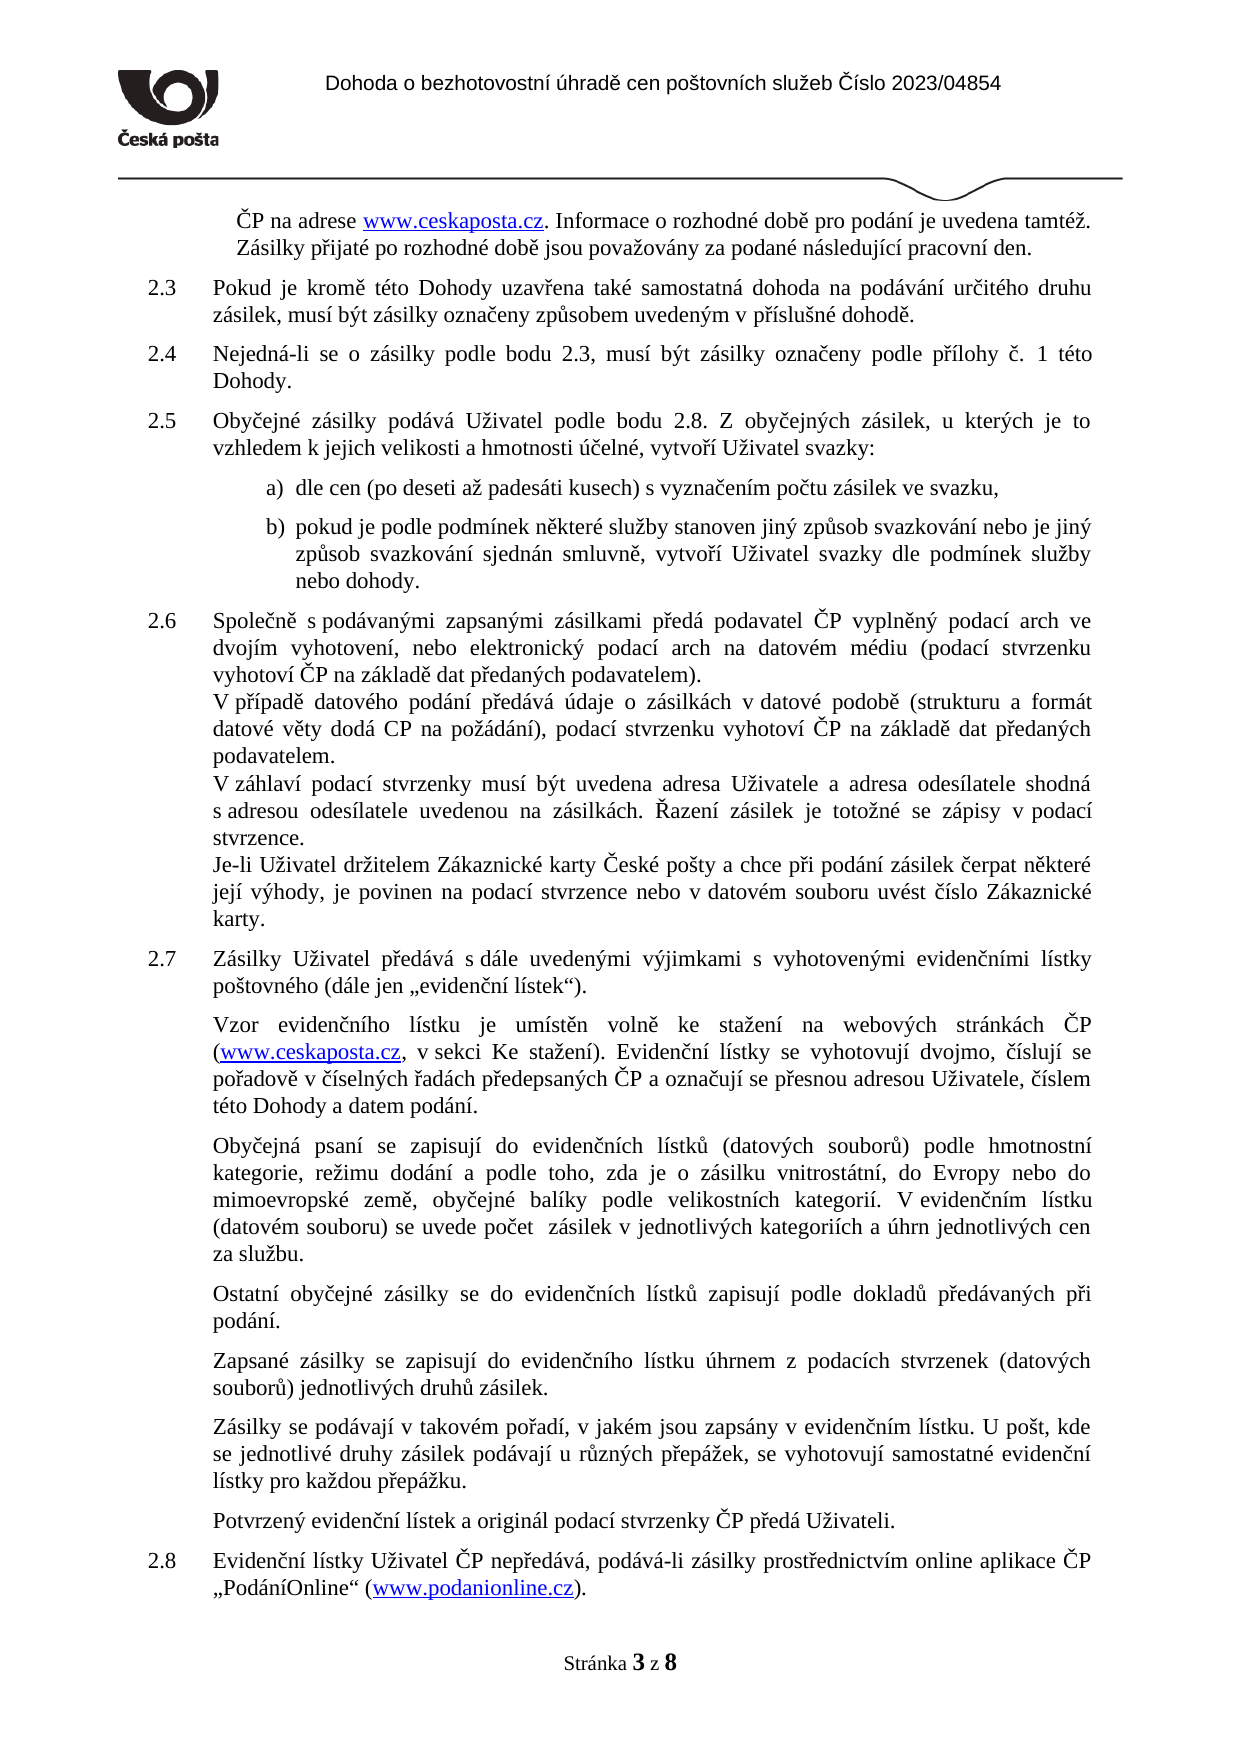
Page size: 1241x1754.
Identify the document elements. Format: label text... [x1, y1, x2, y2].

list Obyčejná psaní se zapisují do evidenčních lístků (datových souborů) podle hmotnostní kategorie, režimu dodání a podle toho, zda je o zásilku vnitrostátní, do Evropy nebo do mimoevropské země, obyčejné balíky podle velikostních kategorií. V evidenčním lístku (datovém souboru) se uvede počet zásilek v jednotlivých kategoriích a úhrn jednotlivých cen za službu. [213, 1132, 1093, 1267]
text Pokud je kromě této Dohody uzavřena také samostatná dohoda na podávání určitého druhu zásilek, musí být zásilky označeny způsobem uvedeným v příslušné dohodě. [148, 273, 1093, 328]
list Potvrzený evidenční lístek a originál podací stvrzenky ČP předá Uživateli. [213, 1507, 1093, 1534]
list Ostatní obyčejné zásilky se do evidenčních lístků zapisují podle dokladů předávaných při podání. [213, 1280, 1093, 1334]
text Evidenční lístky Uživatel ČP nepředává, podává-li zásilky prostřednictvím online aplikace ČP „PodáníOnline“ (www.podanionline.cz). [148, 1546, 1093, 1601]
list pokud je podle podmínek některé služby stanoven jiný způsob svazkování nebo je jiný způsob svazkování sjednán smluvně, vytvoří Uživatel svazky dle podmínek služby nebo dohody. [266, 513, 1093, 594]
text Zásilky Uživatel předává s dále uvedenými výjimkami s vyhotovenými evidenčními lístky poštovného (dále jen „evidenční lístek“). [148, 944, 1093, 998]
list Vzor evidenčního lístku je umístěn volně ke stažení na webových stránkách ČP (www.ceskaposta.cz, v sekci Ke stažení). Evidenční lístky se vyhotovují dvojmo, číslují se pořadově v číselných řadách předepsaných ČP a označují se přesnou adresou Uživatele, číslem této Dohody a datem podání. [213, 1011, 1093, 1119]
text Nejedná-li se o zásilky podle bodu 2.3, musí být zásilky označeny podle přílohy č. 1 této Dohody. [148, 340, 1093, 394]
text Obyčejné zásilky podává Uživatel podle bodu 2.8. Z obyčejných zásilek, u kterých je to vzhledem k jejich velikosti a hmotnosti účelné, vytvoří Uživatel svazky: [148, 407, 1093, 461]
picture [118, 177, 1123, 201]
list Zapsané zásilky se zapisují do evidenčního lístku úhrnem z podacích stvrzenek (datových souborů) jednotlivých druhů zásilek. [213, 1346, 1093, 1401]
picture [118, 70, 219, 148]
list V případě datového podání předává údaje o zásilkách v datové podobě (strukturu a formát datové věty dodá CP na požádání), podací stvrzenku vyhotoví ČP na základě dat předaných podavatelem. [213, 688, 1093, 769]
list dle cen (po deseti až padesáti kusech) s vyznačením počtu zásilek ve svazku, [266, 473, 1093, 501]
list Zásilky se podávají v takovém pořadí, v jakém jsou zapsány v evidenčním lístku. U pošt, kde se jednotlivé druhy zásilek podávají u různých přepážek, se vyhotovují samostatné evidenční lístky pro každou přepážku. [213, 1413, 1093, 1494]
list V záhlaví podací stvrzenky musí být uvedena adresa Uživatele a adresa odesílatele shodná s adresou odesílatele uvedenou na zásilkách. Řazení zásilek je totožné se zápisy v podací stvrzence. [213, 769, 1093, 851]
list Je-li Uživatel držitelem Zákaznické karty České pošty a chce při podání zásilek čerpat některé její výhody, je povinen na podací stvrzence nebo v datovém souboru uvést číslo Zákaznické karty. [213, 851, 1093, 932]
text Společně s podávanými zapsanými zásilkami předá podavatel ČP vyplněný podací arch ve dvojím vyhotovení, nebo elektronický podací arch na datovém médiu (podací stvrzenku vyhotoví ČP na základě dat předaných podavatelem). [148, 607, 1093, 688]
